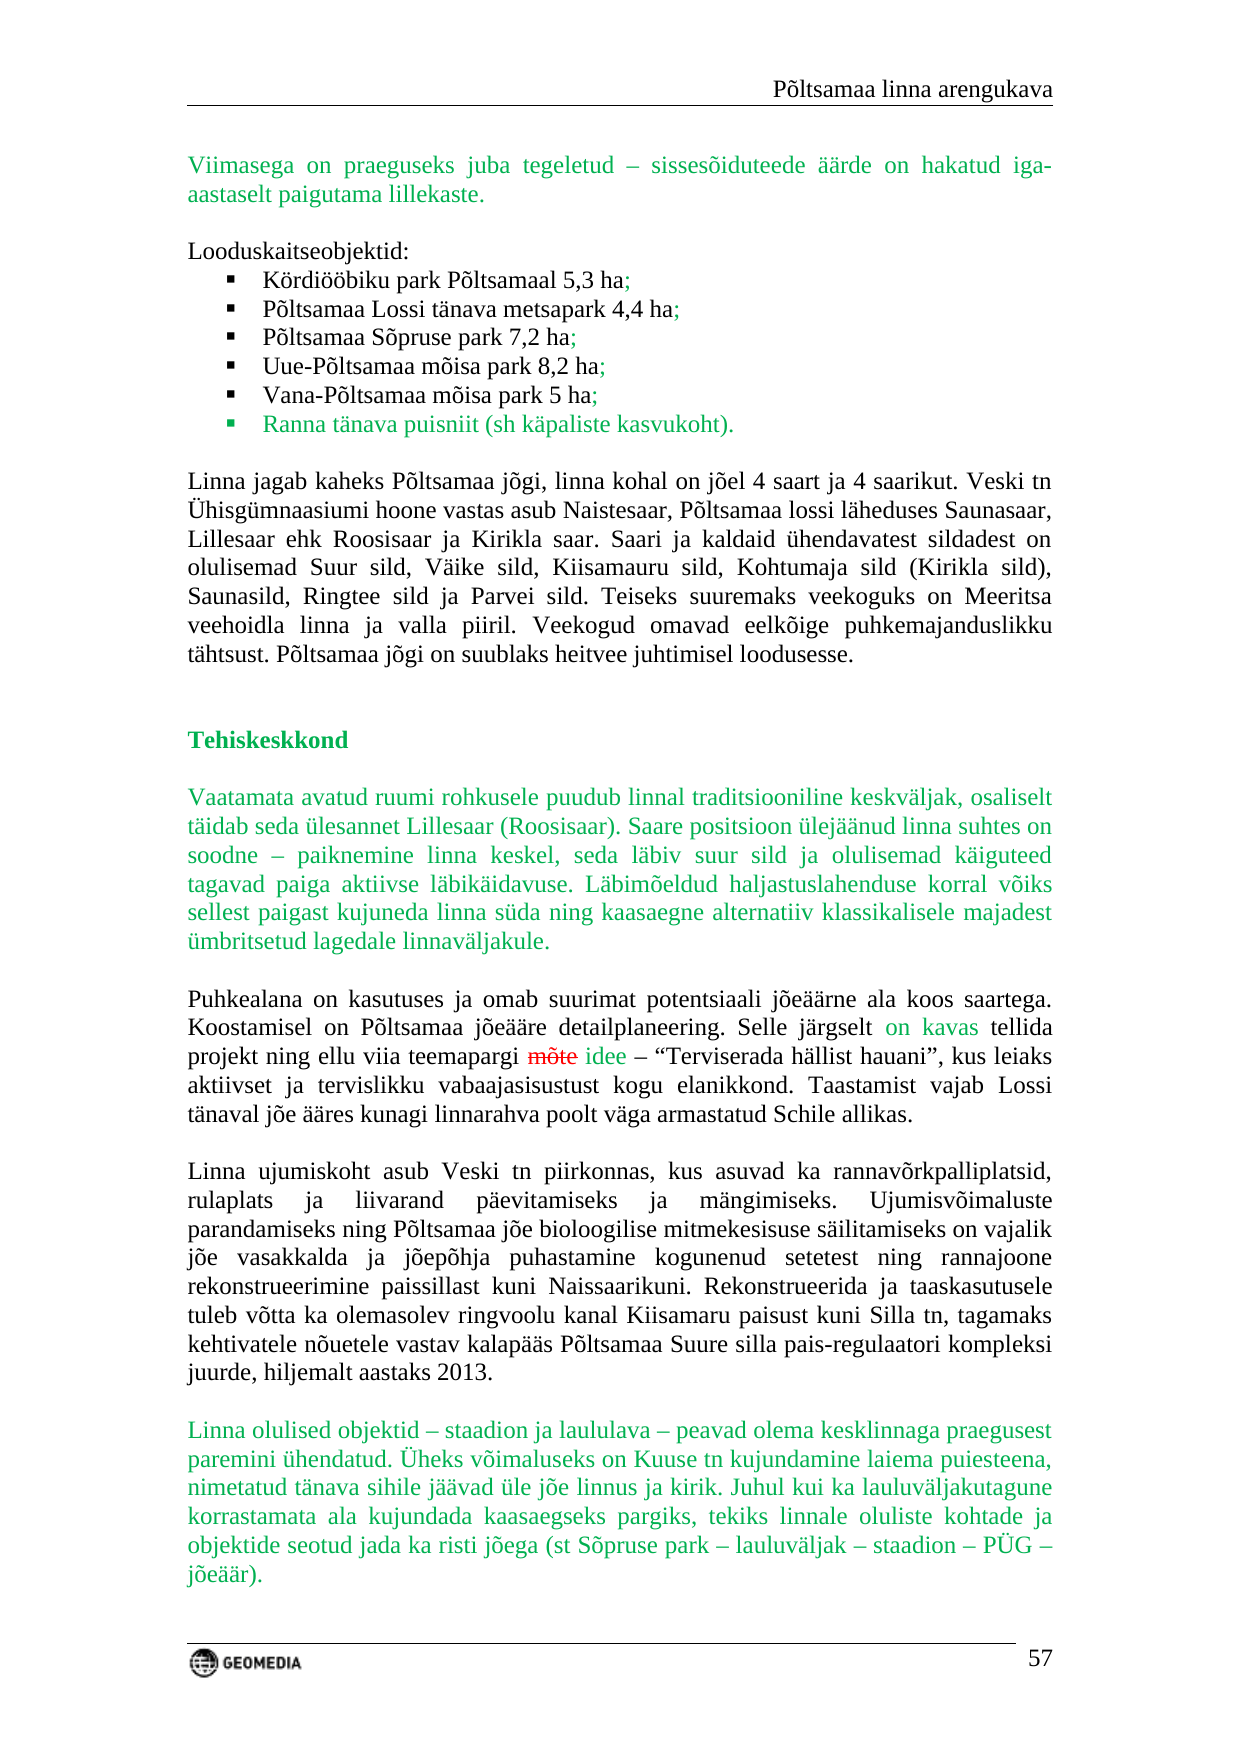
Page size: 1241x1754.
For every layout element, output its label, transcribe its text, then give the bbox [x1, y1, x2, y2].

list Vana-Põltsamaa mõisa park 5 ha; [225, 380, 1053, 409]
text Linna jagab kaheks Põltsamaa jõgi, linna kohal on jõel 4 saart ja 4 saarikut. Veski tn Ühisgümnaasiumi hoone vastas asub Naistesaar, Põltsamaa lossi läheduses Saunasaar, Lillesaar ehk Roosisaar ja Kirikla saar. Saari ja kaldaid ühendavatest sildadest on olulisemad Suur sild, Väike sild, Kiisamauru sild, Kohtumaja sild (Kirikla sild), Saunasild, Ringtee sild ja Parvei sild. Teiseks suuremaks veekoguks on Meeritsa veehoidla linna ja valla piiril. Veekogud omavad eelkõige puhkemajanduslikku tähtsust. Põltsamaa jõgi on suublaks heitvee juhtimisel loodusesse. [187, 466, 1053, 667]
list Põltsamaa Sõpruse park 7,2 ha; [225, 322, 1053, 351]
list Ranna tänava puisniit (sh käpaliste kasvukoht). [225, 409, 1053, 437]
list Kördiööbiku park Põltsamaal 5,3 ha; [225, 265, 1053, 294]
list Uue-Põltsamaa mõisa park 8,2 ha; [225, 351, 1053, 380]
text Vaatamata avatud ruumi rohkusele puudub linnal traditsiooniline keskväljak, osaliselt täidab seda ülesannet Lillesaar (Roosisaar). Saare positsioon ülejäänud linna suhtes on soodne – paiknemine linna keskel, seda läbiv suur sild ja olulisemad käiguteed tagavad paiga aktiivse läbikäidavuse. Läbimõeldud haljastuslahenduse korral võiks sellest paigast kujuneda linna süda ning kaasaegne alternatiiv klassikalisele majadest ümbritsetud lagedale linnaväljakule. [187, 782, 1053, 955]
text Tehiskeskkond [187, 725, 1053, 754]
text Puhkealana on kasutuses ja omab suurimat potentsiaali jõeäärne ala koos saartega. Koostamisel on Põltsamaa jõeääre detailplaneering. Selle järgselt on kavas tellida projekt ning ellu viia teemapargi mõte idee – “Terviserada hällist hauani”, kus leiaks aktiivset ja tervislikku vabaajasisustust kogu elanikkond. Taastamist vajab Lossi tänaval jõe ääres kunagi linnarahva poolt väga armastatud Schile allikas. [187, 984, 1053, 1127]
picture [187, 1646, 308, 1681]
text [187, 150, 1053, 207]
text Looduskaitseobjektid: [187, 236, 1053, 265]
text Linna ujumiskoht asub Veski tn piirkonnas, kus asuvad ka rannavõrkpalliplatsid, rulaplats ja liivarand päevitamiseks ja mängimiseks. Ujumisvõimaluste parandamiseks ning Põltsamaa jõe bioloogilise mitmekesisuse säilitamiseks on vajalik jõe vasakkalda ja jõepõhja puhastamine kogunenud setetest ning rannajoone rekonstrueerimine paissillast kuni Naissaarikuni. Rekonstrueerida ja taaskasutusele tuleb võtta ka olemasolev ringvoolu kanal Kiisamaru paisust kuni Silla tn, tagamaks kehtivatele nõuetele vastav kalapääs Põltsamaa Suure silla pais-regulaatori kompleksi juurde, hiljemalt aastaks 2013. [187, 1156, 1053, 1386]
text Linna olulised objektid – staadion ja laululava – peavad olema kesklinnaga praegusest paremini ühendatud. Üheks võimaluseks on Kuuse tn kujundamine laiema puiesteena, nimetatud tänava sihile jäävad üle jõe linnus ja kirik. Juhul kui ka lauluväljakutagune korrastamata ala kujundada kaasaegseks pargiks, tekiks linnale oluliste kohtade ja objektide seotud jada ka risti jõega (st Sõpruse park – lauluväljak – staadion – PÜG – jõeäär). [187, 1415, 1053, 1587]
list Põltsamaa Lossi tänava metsapark 4,4 ha; [225, 294, 1053, 322]
